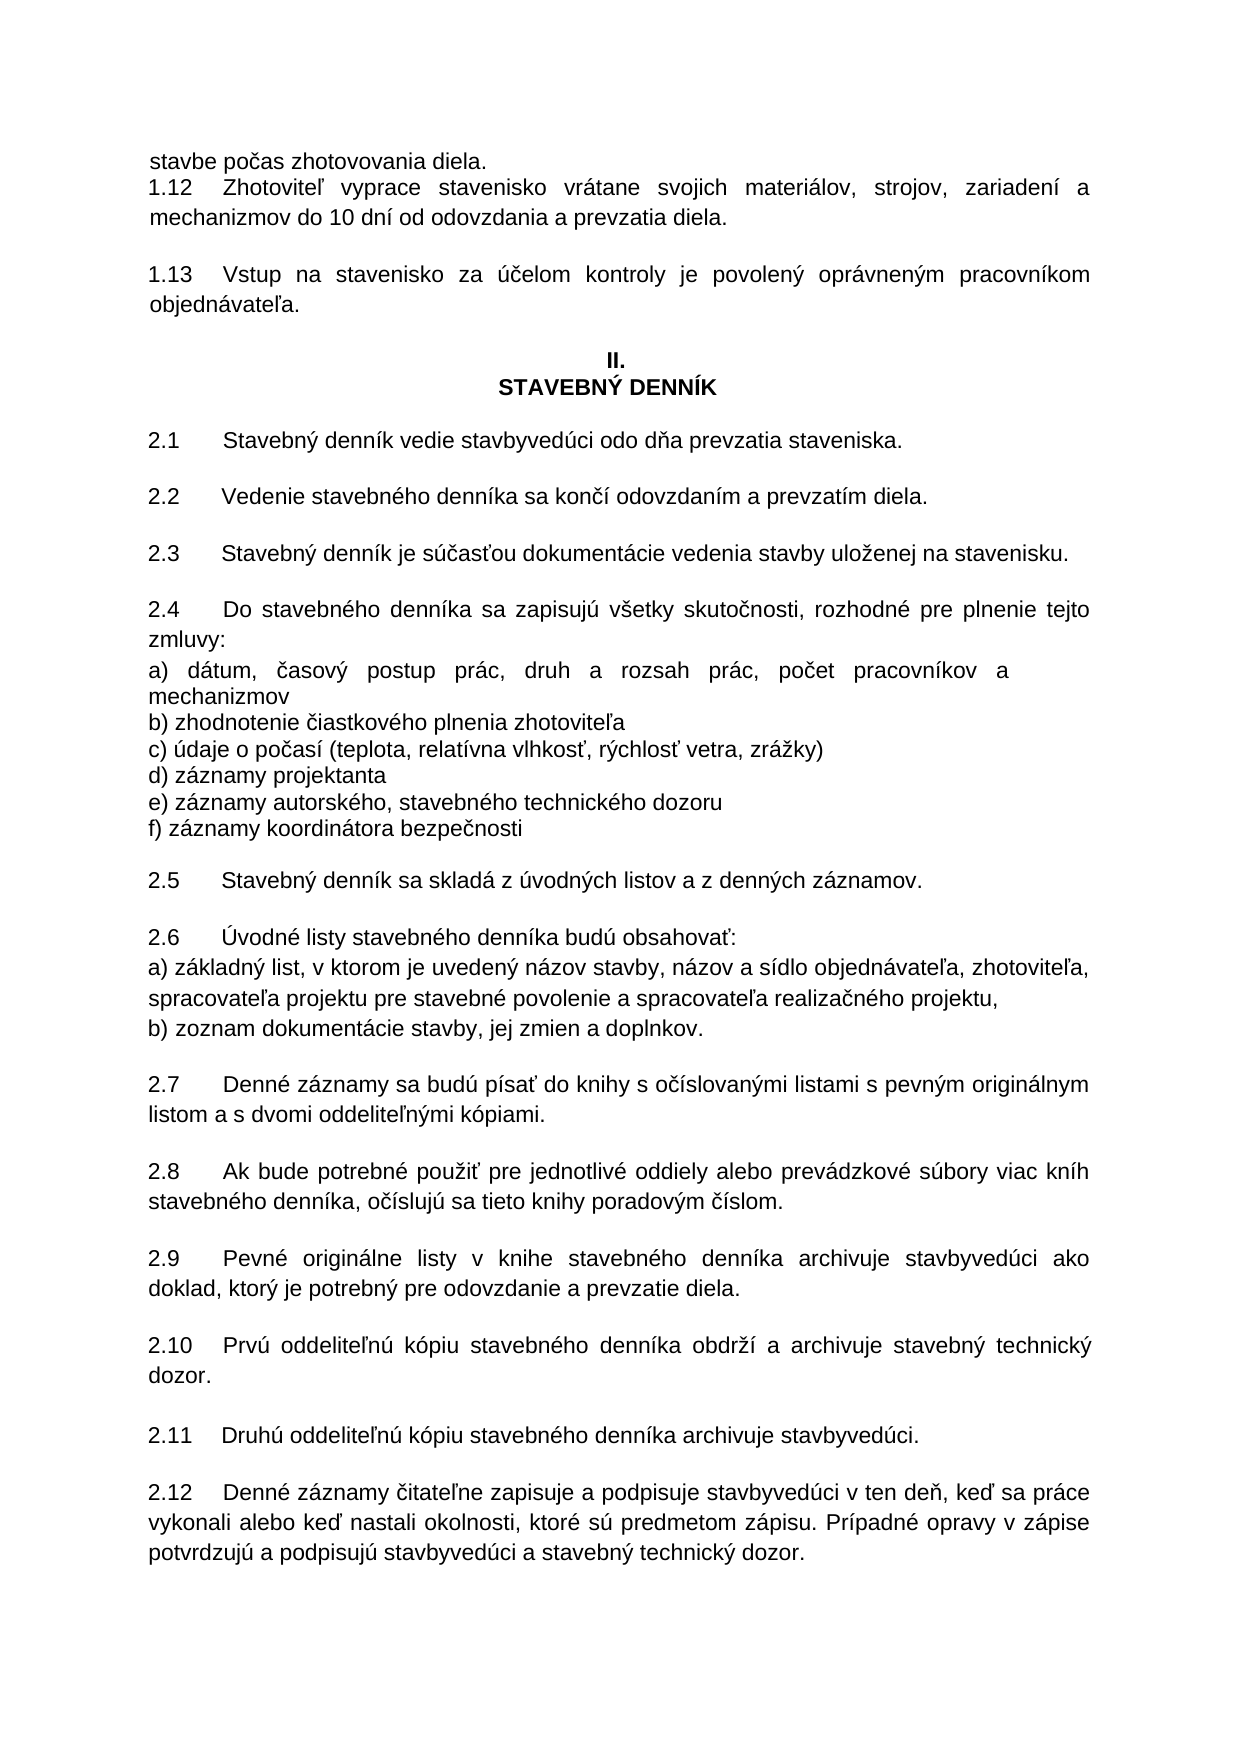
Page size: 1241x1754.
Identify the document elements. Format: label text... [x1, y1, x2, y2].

list Vedenie stavebného denníka sa končí odovzdaním a prevzatím diela. [148, 483, 1093, 509]
list Stavebný denník vedie stavbyvedúci odo dňa prevzatia staveniska. [148, 427, 1093, 453]
list zoznam dokumentácie stavby, jej zmien a doplnkov. [148, 1015, 1093, 1041]
text STAVEBNÝ DENNÍK [498, 374, 1093, 400]
list Vstup na stavenisko za účelom kontroly je povolený oprávneným pracovníkom objednávateľa. [148, 261, 1091, 317]
text c) údaje o počasí (teplota, relatívna vlhkosť, rýchlosť vetra, zrážky) [148, 736, 1004, 762]
list Denné záznamy čitateľne zapisuje a podpisuje stavbyvedúci v ten deň, keď sa práce vykonali alebo keď nastali okolnosti, ktoré sú predmetom zápisu. Prípadné opravy v zápise potvrdzujú a podpisujú stavbyvedúci a stavebný technický dozor. [148, 1479, 1091, 1566]
list Pevné originálne listy v knihe stavebného denníka archivuje stavbyvedúci ako doklad, ktorý je potrebný pre odovzdanie a prevzatie diela. [148, 1245, 1091, 1301]
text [148, 148, 1091, 174]
text e) záznamy autorského, stavebného technického dozoru [148, 788, 842, 815]
text b) zhodnotenie čiastkového plnenia zhotoviteľa [148, 709, 1009, 736]
text f) záznamy koordinátora bezpečnosti [148, 815, 711, 841]
list Denné záznamy sa budú písať do knihy s očíslovanými listami s pevným originálnym listom a s dvomi oddeliteľnými kópiami. [148, 1071, 1091, 1128]
list Zhotoviteľ vyprace stavenisko vrátane svojich materiálov, strojov, zariadení a mechanizmov do 10 dní od odovzdania a prevzatia diela. [148, 174, 1091, 231]
text d) záznamy projektanta [148, 762, 828, 788]
list Ak bude potrebné použiť pre jednotlivé oddiely alebo prevádzkové súbory viac kníh stavebného denníka, očíslujú sa tieto knihy poradovým číslom. [148, 1158, 1091, 1214]
list Úvodné listy stavebného denníka budú obsahovať: [148, 924, 1093, 950]
text a) dátum, časový postup prác, druh a rozsah prác, počet pracovníkov a mechanizmov [148, 657, 1009, 709]
list Druhú oddeliteľnú kópiu stavebného denníka archivuje stavbyvedúci. [148, 1422, 1093, 1448]
list Prvú oddeliteľnú kópiu stavebného denníka obdrží a archivuje stavebný technický dozor. [148, 1332, 1093, 1388]
list Do stavebného denníka sa zapisujú všetky skutočnosti, rozhodné pre plnenie tejto zmluvy: [148, 596, 1091, 653]
list Stavebný denník je súčasťou dokumentácie vedenia stavby uloženej na stavenisku. [148, 540, 1093, 566]
list Stavebný denník sa skladá z úvodných listov a z denných záznamov. [148, 867, 1093, 894]
list základný list, v ktorom je uvedený názov stavby, názov a sídlo objednávateľa, zhotoviteľa, spracovateľa projektu pre stavebné povolenie a spracovateľa realizačného projektu, [148, 954, 1091, 1011]
text II. [606, 347, 1093, 374]
